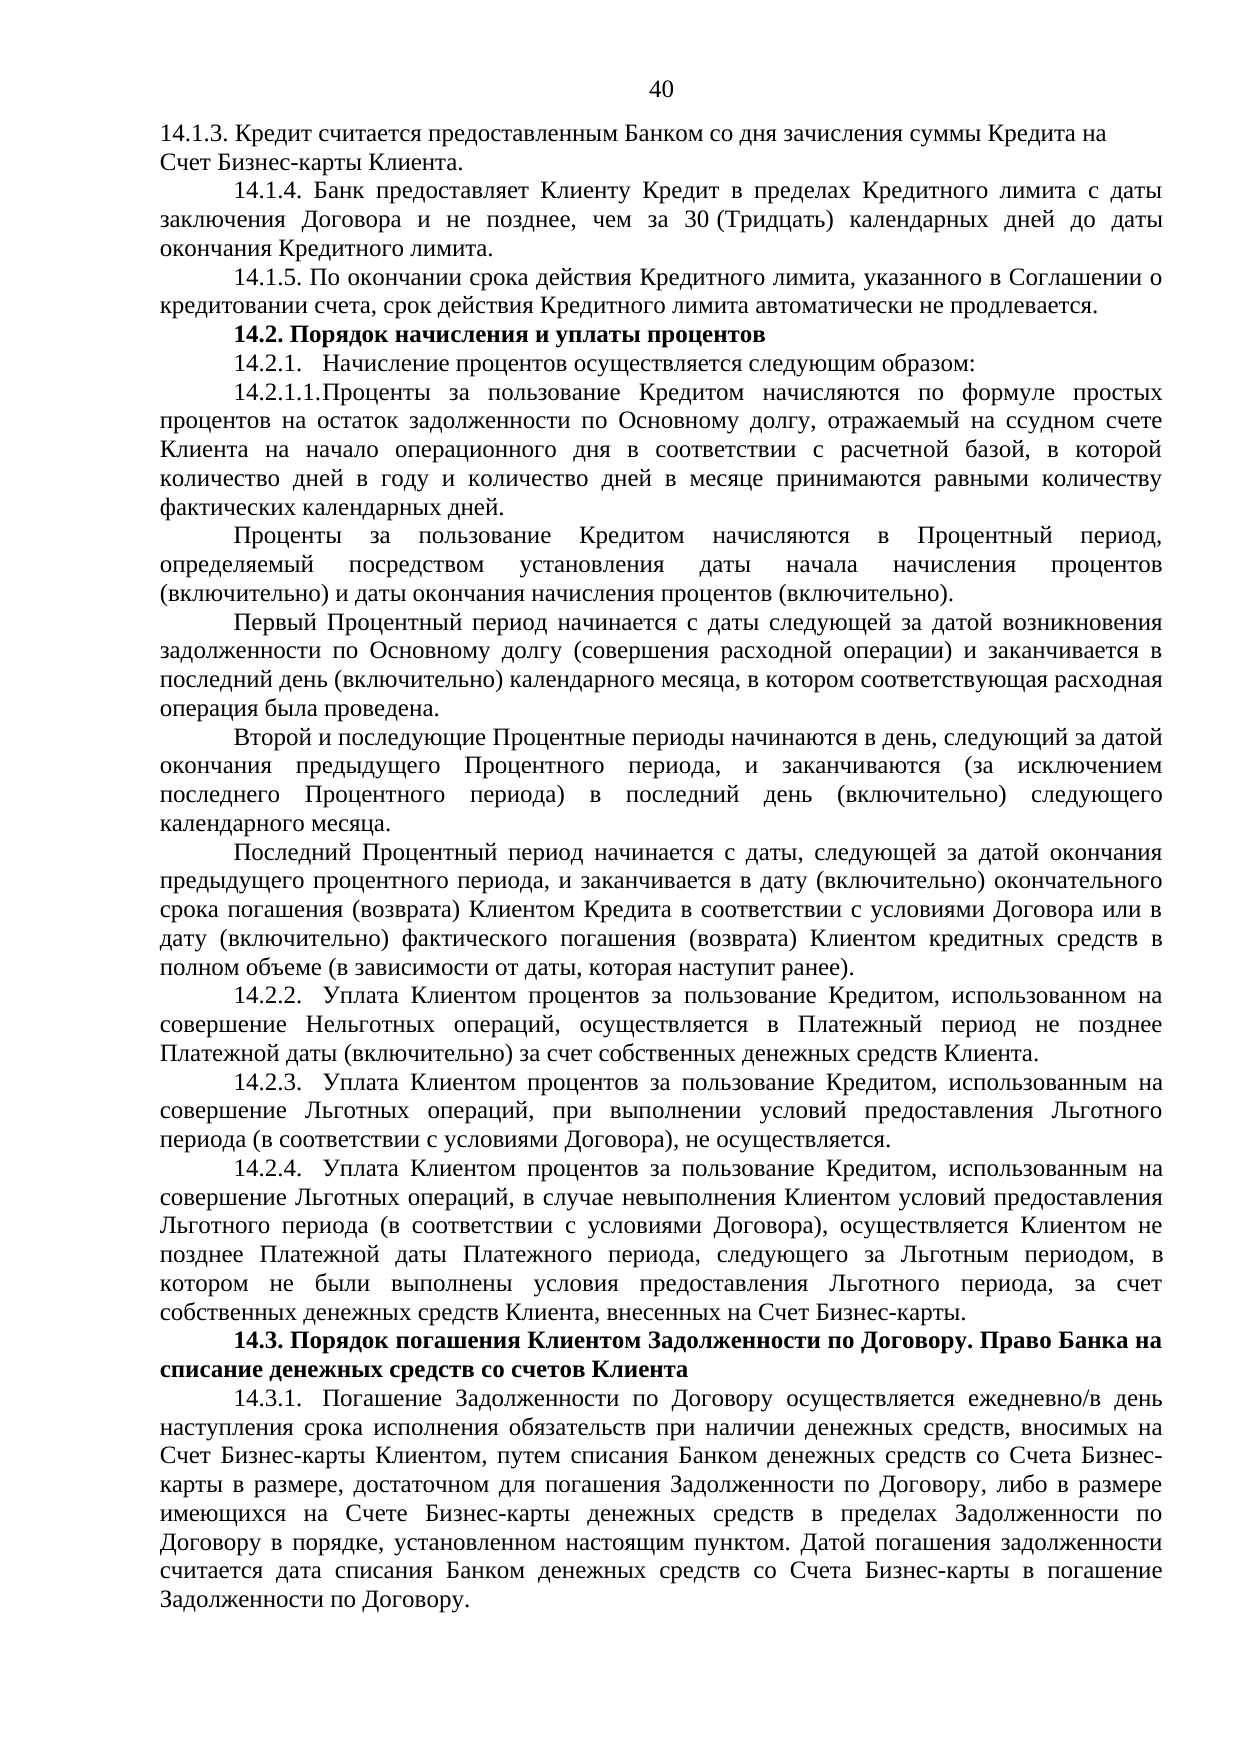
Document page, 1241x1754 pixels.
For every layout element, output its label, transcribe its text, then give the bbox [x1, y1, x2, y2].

list 14.2.1.1. Проценты за пользование Кредитом начисляются по формуле простых процентов на остаток задолженности по Основному долгу, отражаемый на ссудном счете Клиента на начало операционного дня в соответствии с расчетной базой, в которой количество дней в году и количество дней в месяце принимаются равными количеству фактических календарных дней. [159, 377, 1163, 521]
list Первый Процентный период начинается с даты следующей за датой возникновения задолженности по Основному долгу (совершения расходной операции) и заканчивается в последний день (включительно) календарного месяца, в котором соответствующая расходная операция была проведена. [159, 607, 1163, 722]
list 14.3. Порядок погашения Клиентом Задолженности по Договору. Право Банка на списание денежных средств со счетов Клиента [159, 1326, 1163, 1383]
text 14.1.4. Банк предоставляет Клиенту Кредит в пределах Кредитного лимита с даты заключения Договора и не позднее, чем за 30 (Тридцать) календарных дней до даты окончания Кредитного лимита. [159, 176, 1163, 262]
list 14.2.2. Уплата Клиентом процентов за пользование Кредитом, использованном на совершение Нельготных операций, осуществляется в Платежный период не позднее Платежной даты (включительно) за счет собственных денежных средств Клиента. [159, 981, 1163, 1067]
text 14.1.3. Кредит считается предоставленным Банком со дня зачисления суммы Кредита на Счет Бизнес-карты Клиента. [159, 118, 1163, 176]
list 14.2.4. Уплата Клиентом процентов за пользование Кредитом, использованным на совершение Льготных операций, в случае невыполнения Клиентом условий предоставления Льготного периода (в соответствии с условиями Договора), осуществляется Клиентом не позднее Платежной даты Платежного периода, следующего за Льготным периодом, в котором не были выполнены условия предоставления Льготного периода, за счет собственных денежных средств Клиента, внесенных на Счет Бизнес-карты. [159, 1153, 1163, 1326]
list Второй и последующие Процентные периоды начинаются в день, следующий за датой окончания предыдущего Процентного периода, и заканчиваются (за исключением последнего Процентного периода) в последний день (включительно) следующего календарного месяца. [159, 722, 1163, 837]
list Последний Процентный период начинается с даты, следующей за датой окончания предыдущего процентного периода, и заканчивается в дату (включительно) окончательного срока погашения (возврата) Клиентом Кредита в соответствии с условиями Договора или в дату (включительно) фактического погашения (возврата) Клиентом кредитных средств в полном объеме (в зависимости от даты, которая наступит ранее). [159, 837, 1163, 981]
list 14.3.1. Погашение Задолженности по Договору осуществляется ежедневно/в день наступления срока исполнения обязательств при наличии денежных средств, вносимых на Счет Бизнес-карты Клиентом, путем списания Банком денежных средств со Счета Бизнес-карты в размере, достаточном для погашения Задолженности по Договору, либо в размере имеющихся на Счете Бизнес-карты денежных средств в пределах Задолженности по Договору в порядке, установленном настоящим пунктом. Датой погашения задолженности считается дата списания Банком денежных средств со Счета Бизнес-карты в погашение Задолженности по Договору. [159, 1383, 1163, 1613]
list 14.2. Порядок начисления и уплаты процентов [159, 319, 1163, 348]
list Проценты за пользование Кредитом начисляются в Процентный период, определяемый посредством установления даты начала начисления процентов (включительно) и даты окончания начисления процентов (включительно). [159, 521, 1163, 607]
text 14.1.5. По окончании срока действия Кредитного лимита, указанного в Соглашении о кредитовании счета, срок действия Кредитного лимита автоматически не продлевается. [159, 262, 1163, 319]
list 14.2.1. Начисление процентов осуществляется следующим образом: [159, 348, 1163, 377]
list 14.2.3. Уплата Клиентом процентов за пользование Кредитом, использованным на совершение Льготных операций, при выполнении условий предоставления Льготного периода (в соответствии с условиями Договора), не осуществляется. [159, 1067, 1163, 1153]
